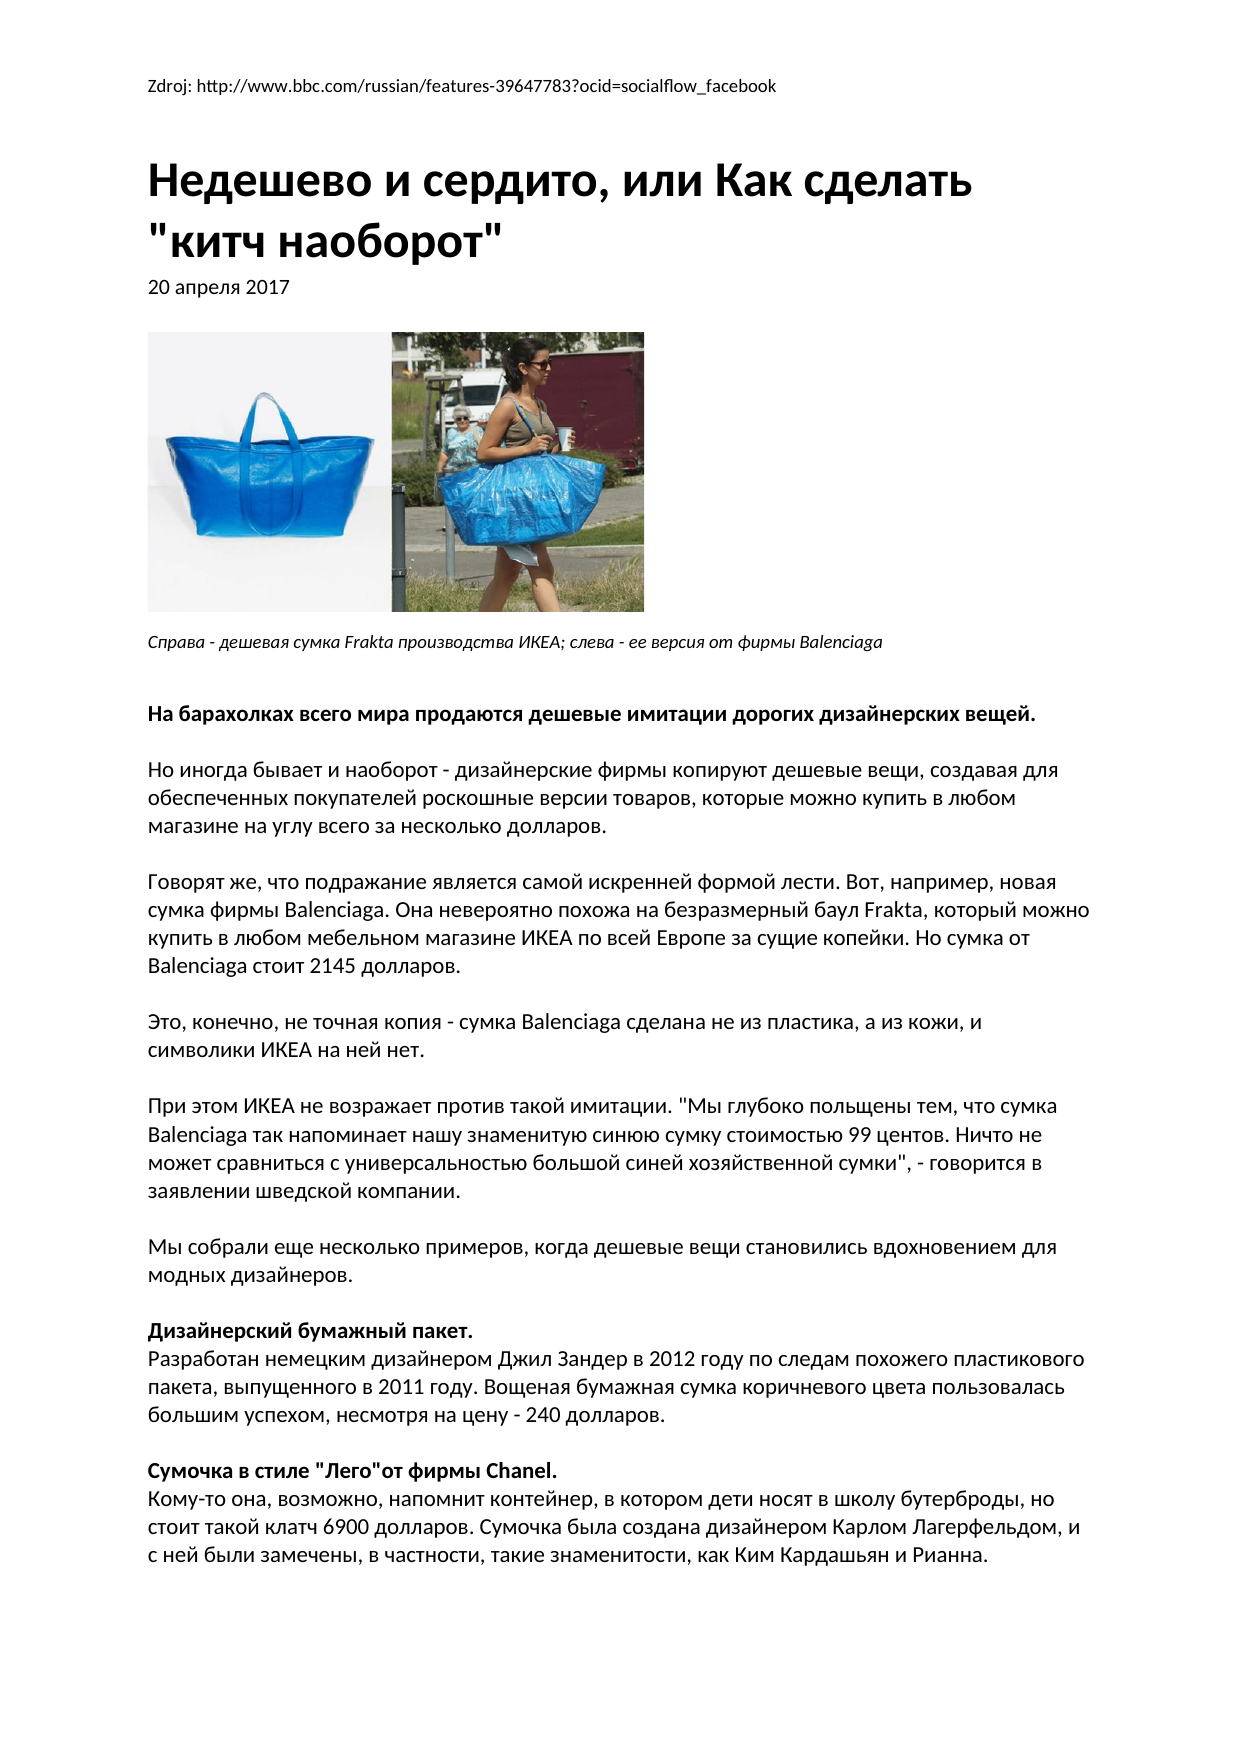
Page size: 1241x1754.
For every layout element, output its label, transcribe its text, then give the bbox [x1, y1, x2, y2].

text Справа - дешевая сумка Frakta производства ИКЕА; слева - ее версия от фирмы Balenciaga [148, 631, 1093, 653]
subtitle Недешево и сердито, или Как сделать "китч наоборот" [148, 148, 1093, 270]
text Но иногда бывает и наоборот - дизайнерские фирмы копируют дешевые вещи, создавая для обеспеченных покупателей роскошные версии товаров, которые можно купить в любом магазине на углу всего за несколько долларов. [148, 755, 1093, 839]
text Мы собрали еще несколько примеров, когда дешевые вещи становились вдохновением для модных дизайнеров. [148, 1232, 1093, 1288]
text Дизайнерский бумажный пакет. [148, 1316, 1093, 1344]
text Говорят же, что подражание является самой искренней формой лести. Вот, например, новая сумка фирмы Balenciaga. Она невероятно похожа на безразмерный баул Frakta, который можно купить в любом мебельном магазине ИКЕА по всей Европе за сущие копейки. Но сумка от Balenciaga стоит 2145 долларов. [148, 867, 1093, 979]
text При этом ИКЕА не возражает против такой имитации. "Мы глубоко польщены тем, что сумка Balenciaga так напоминает нашу знаменитую синюю сумку стоимостью 99 центов. Ничто не может сравниться с универсальностью большой синей хозяйственной сумки", - говорится в заявлении шведской компании. [148, 1092, 1093, 1204]
text Это, конечно, не точная копия - сумка Balenciaga сделана не из пластика, а из кожи, и символики ИКЕА на ней нет. [148, 1007, 1093, 1063]
text Сумочка в стиле "Лего"от фирмы Chanel. [148, 1456, 1093, 1484]
text На барахолках всего мира продаются дешевые имитации дорогих дизайнерских вещей. [148, 699, 1093, 727]
text Разработан немецким дизайнером Джил Зандер в 2012 году по следам похожего пластикового пакета, выпущенного в 2011 году. Вощеная бумажная сумка коричневого цвета пользовалась большим успехом, несмотря на цену - 240 долларов. [148, 1344, 1093, 1428]
text 20 апреля 2017 [148, 273, 1086, 299]
picture [147, 332, 645, 612]
text Кому-то она, возможно, напомнит контейнер, в котором дети носят в школу бутерброды, но стоит такой клатч 6900 долларов. Сумочка была создана дизайнером Карлом Лагерфельдом, и с ней были замечены, в частности, такие знаменитости, как Ким Кардашьян и Рианна. [148, 1484, 1093, 1568]
